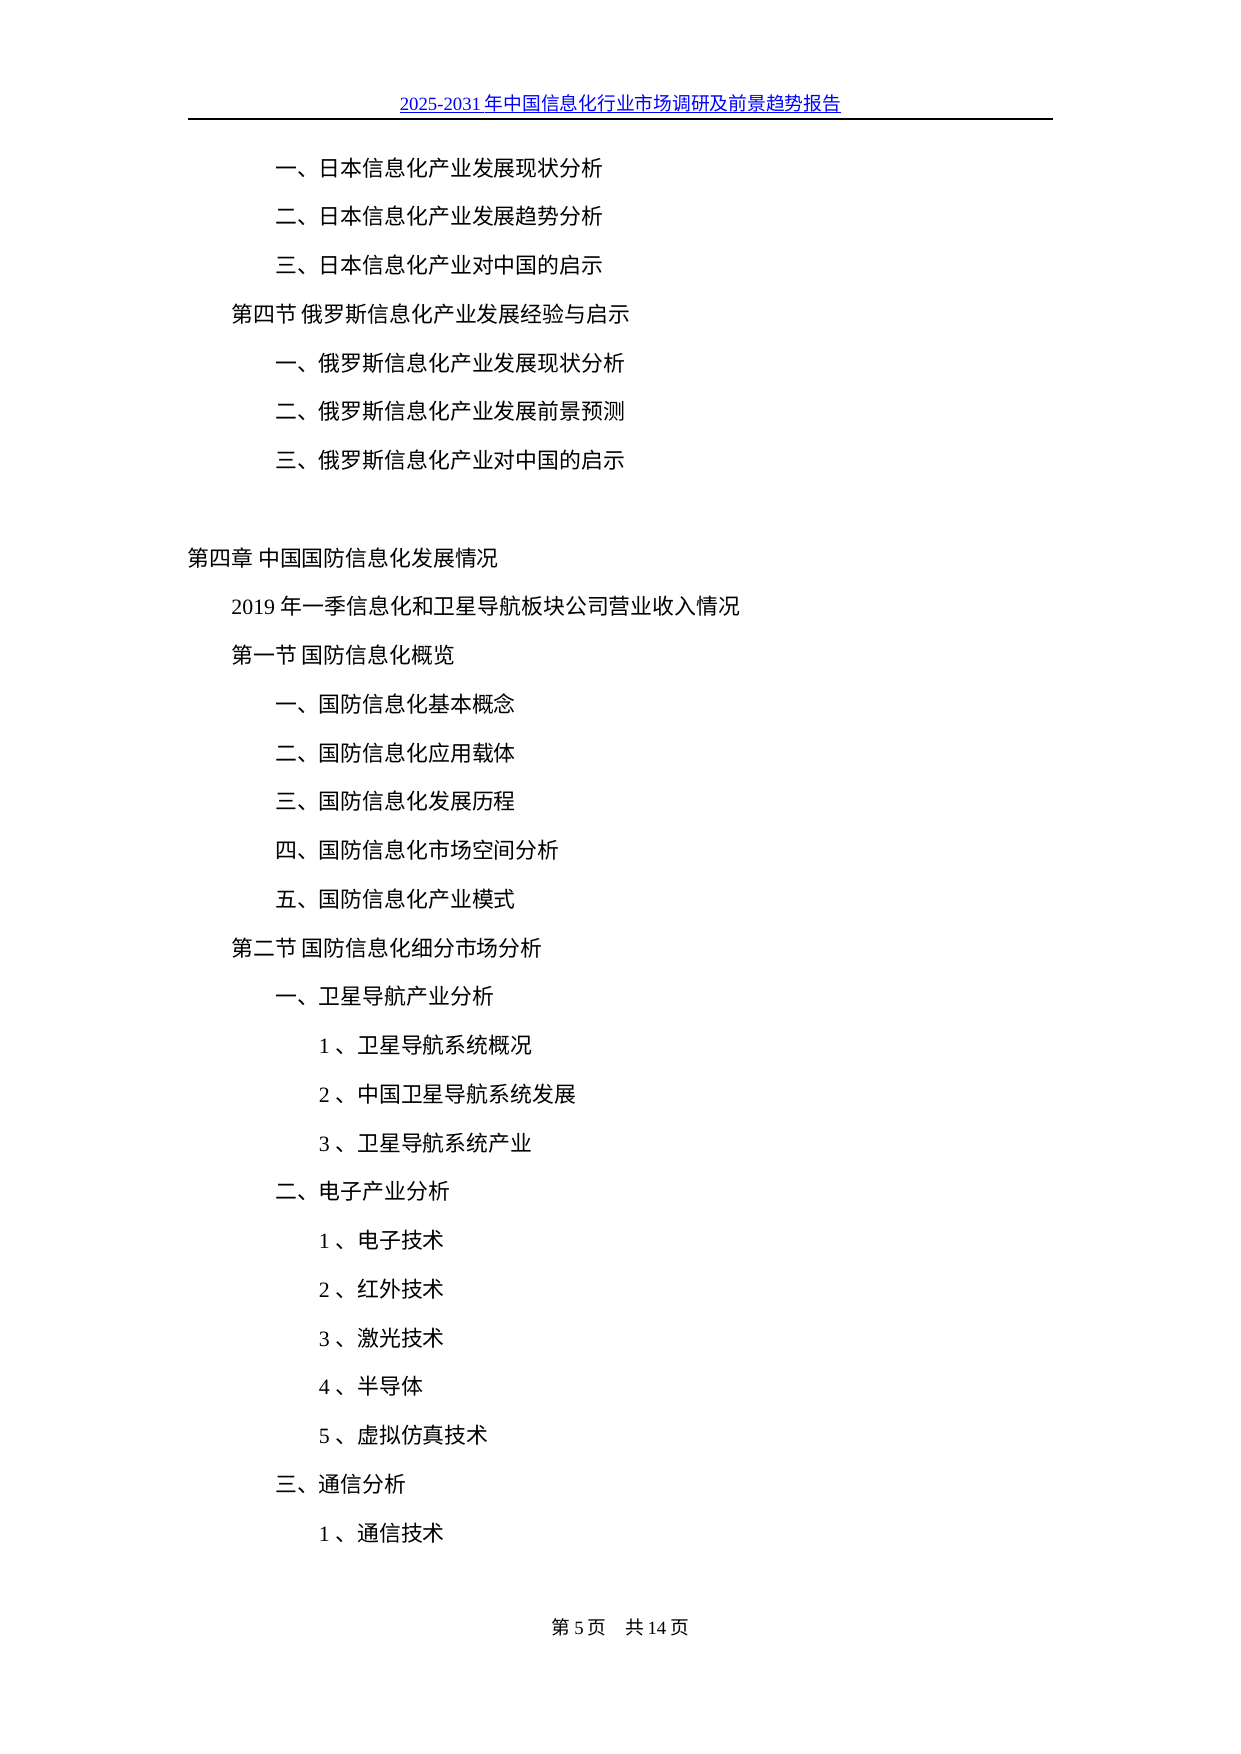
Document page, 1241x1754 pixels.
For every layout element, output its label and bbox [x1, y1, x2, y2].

text [187, 150, 1053, 1548]
